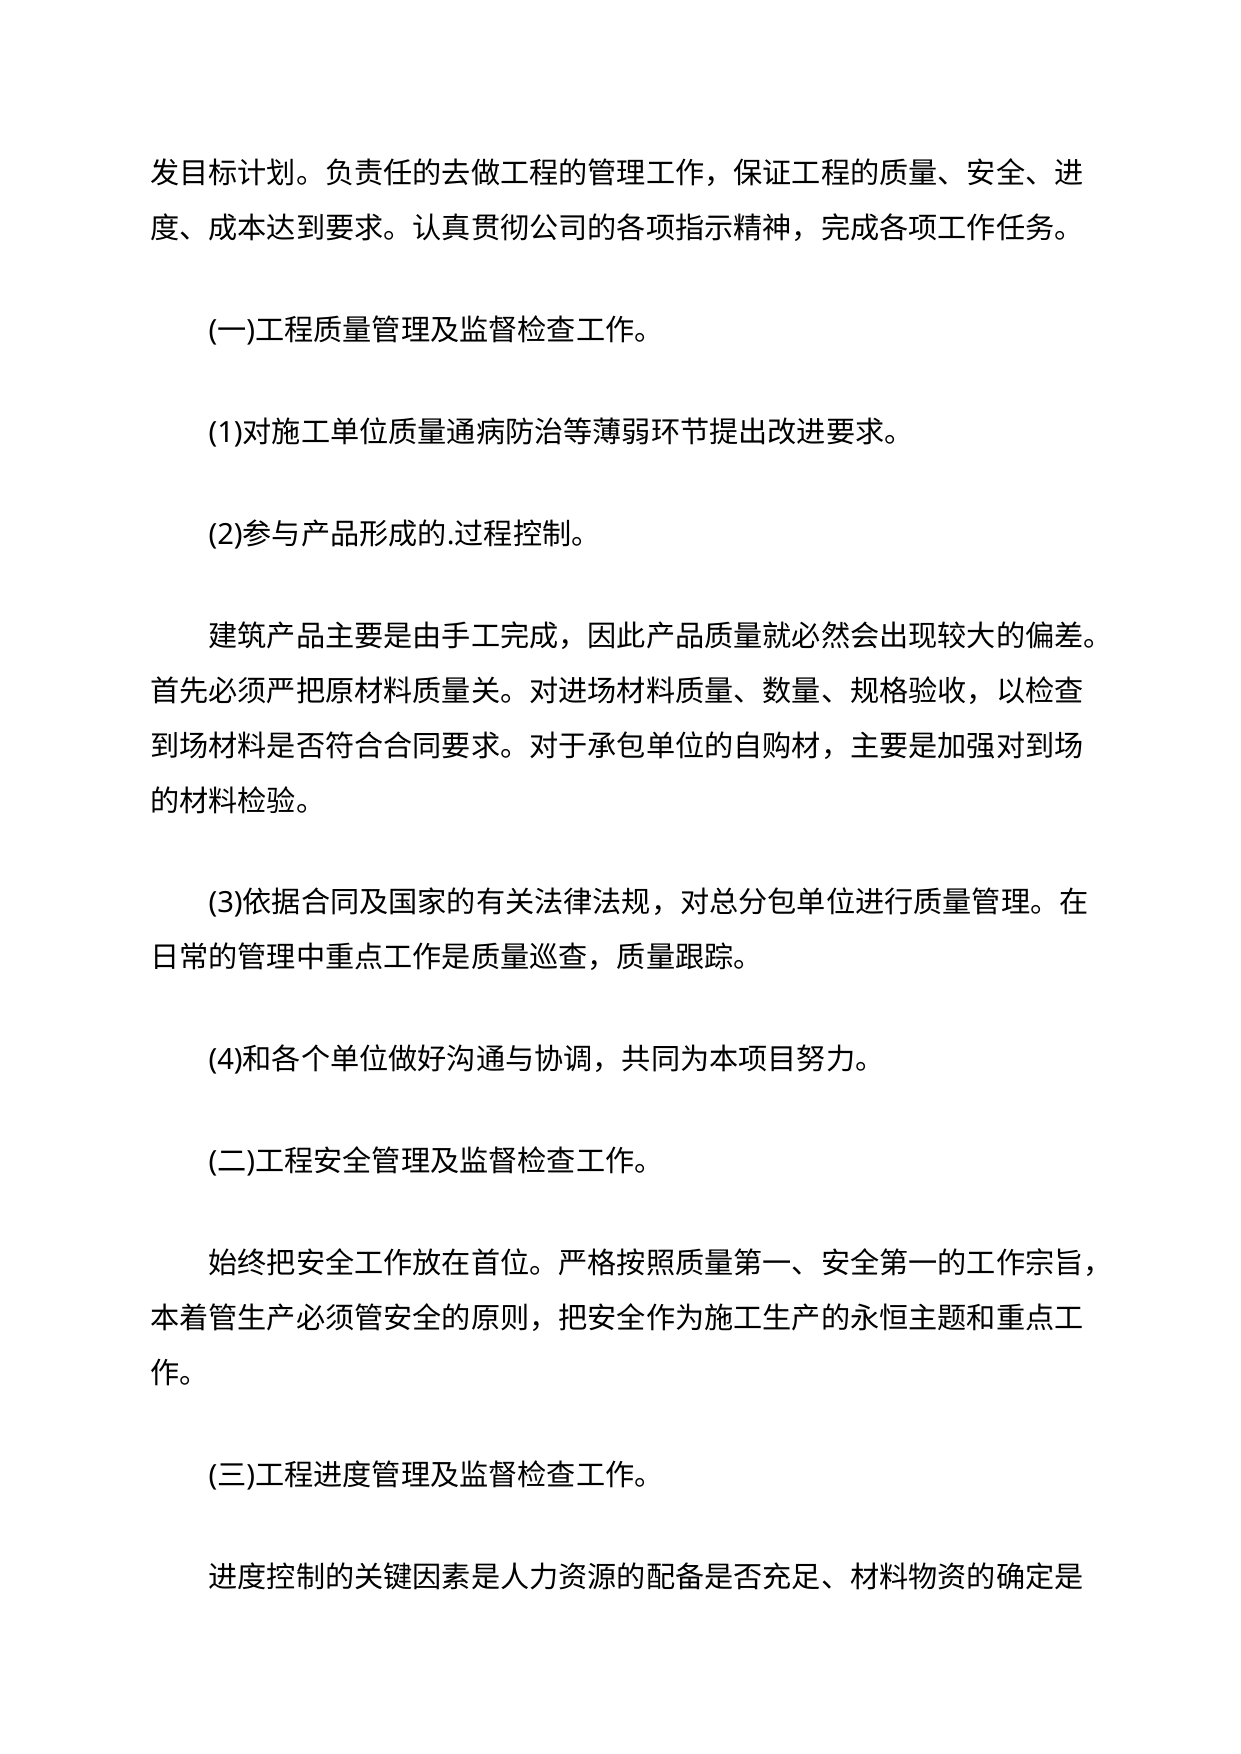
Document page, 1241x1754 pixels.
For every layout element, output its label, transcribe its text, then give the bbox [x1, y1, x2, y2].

text (三)工程进度管理及监督检查工作。 [150, 1451, 1090, 1494]
text (二)工程安全管理及监督检查工作。 [150, 1138, 1090, 1180]
text 建筑产品主要是由手工完成，因此产品质量就必然会出现较大的偏差。首先必须严把原材料质量关。对进场材料质量、数量、规格验收，以检查到场材料是否符合合同要求。对于承包单位的自购材，主要是加强对到场的材料检验。 [150, 613, 1090, 819]
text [150, 1553, 1090, 1596]
text (1)对施工单位质量通病防治等薄弱环节提出改进要求。 [150, 409, 1090, 451]
text (3)依据合同及国家的有关法律法规，对总分包单位进行质量管理。在日常的管理中重点工作是质量巡查，质量跟踪。 [150, 879, 1090, 976]
text 始终把安全工作放在首位。严格按照质量第一、安全第一的工作宗旨，本着管生产必须管安全的原则，把安全作为施工生产的永恒主题和重点工作。 [150, 1240, 1090, 1392]
text (4)和各个单位做好沟通与协调，共同为本项目努力。 [150, 1036, 1090, 1078]
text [150, 150, 1090, 247]
text (一)工程质量管理及监督检查工作。 [150, 307, 1090, 349]
text (2)参与产品形成的.过程控制。 [150, 511, 1090, 553]
